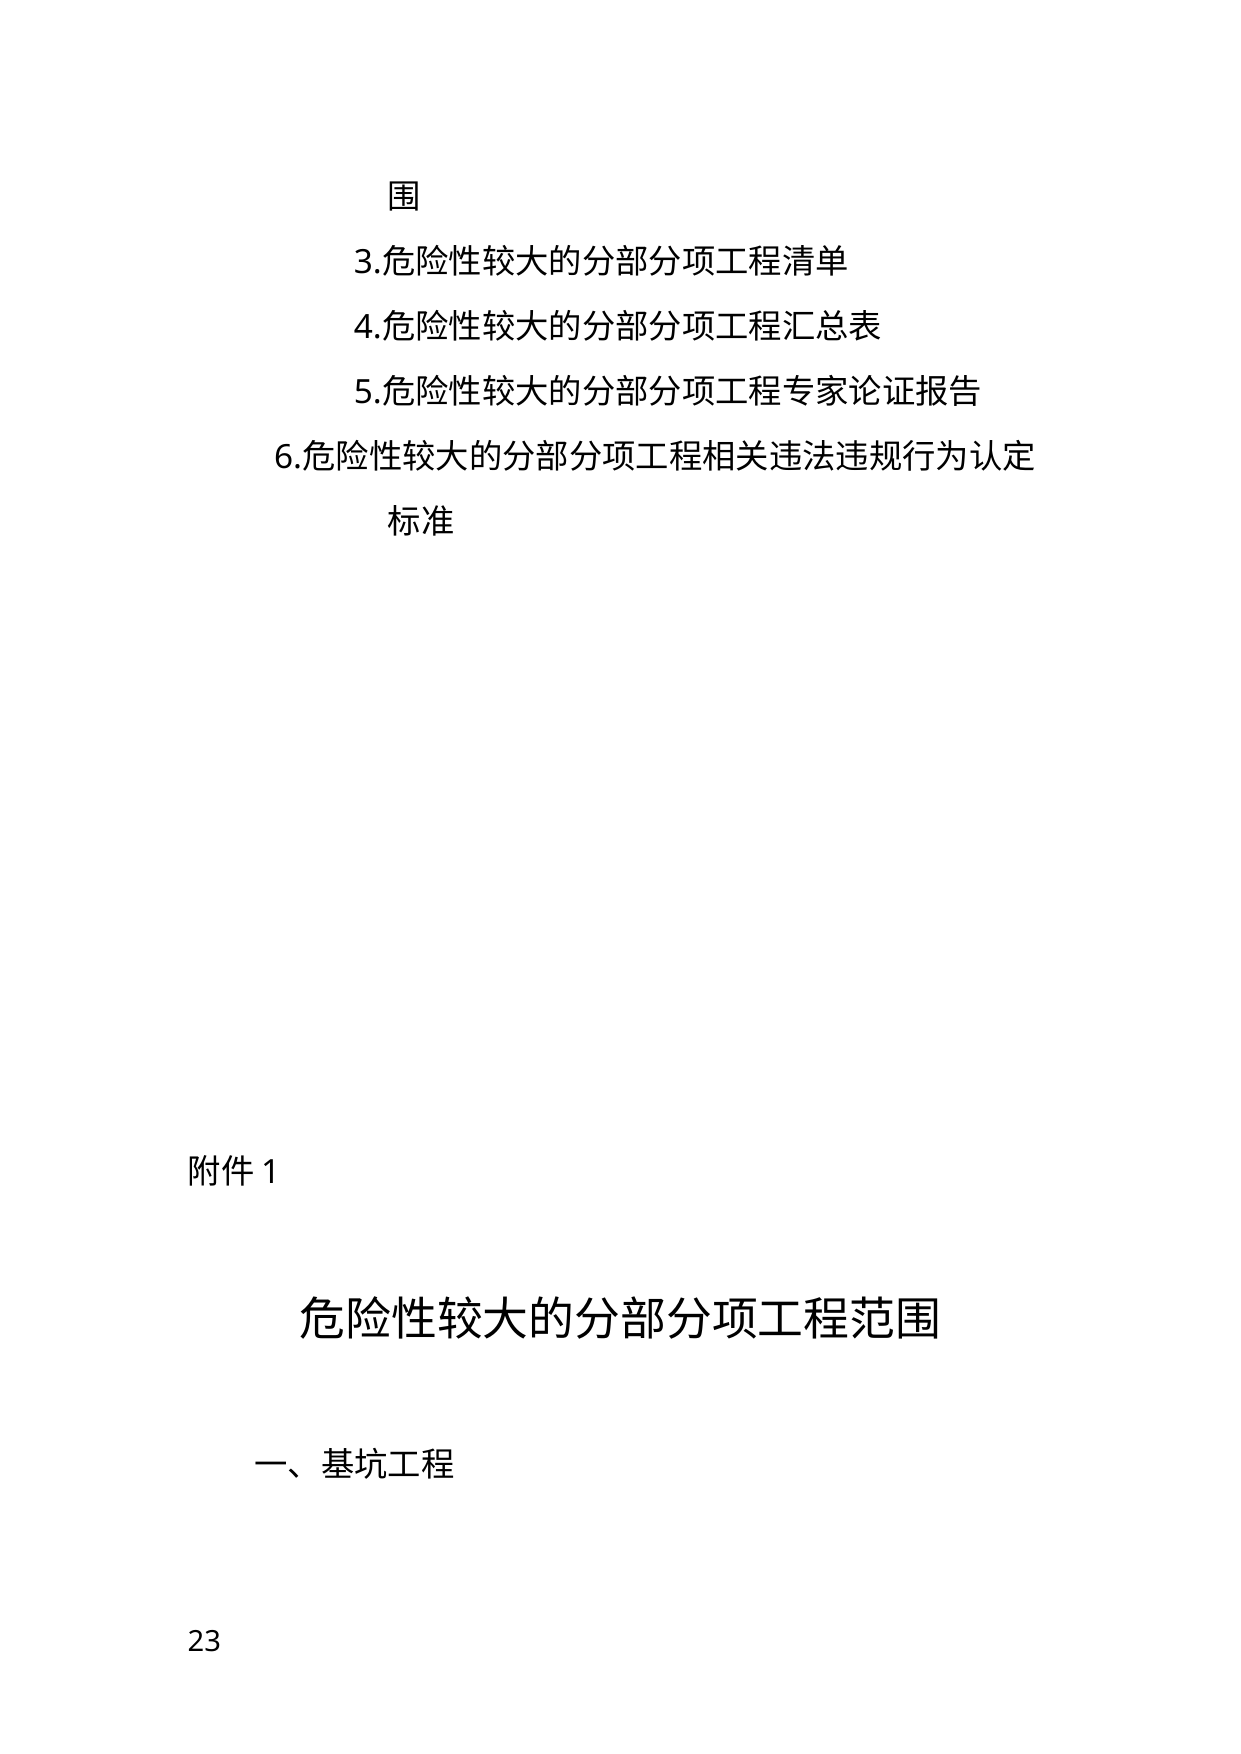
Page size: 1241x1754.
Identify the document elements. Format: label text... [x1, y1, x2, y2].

text 危险性较大的分部分项工程范围 [187, 1267, 1053, 1364]
text 5.危险性较大的分部分项工程专家论证报告 [354, 357, 1053, 422]
text 3.危险性较大的分部分项工程清单 [354, 227, 1053, 292]
text 一、基坑工程 [187, 1429, 1053, 1494]
text 附件1 [187, 1137, 1053, 1202]
text 4.危险性较大的分部分项工程汇总表 [354, 292, 1053, 357]
text 6.危险性较大的分部分项工程相关违法违规行为认定标准 [187, 422, 1053, 552]
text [354, 162, 1053, 227]
